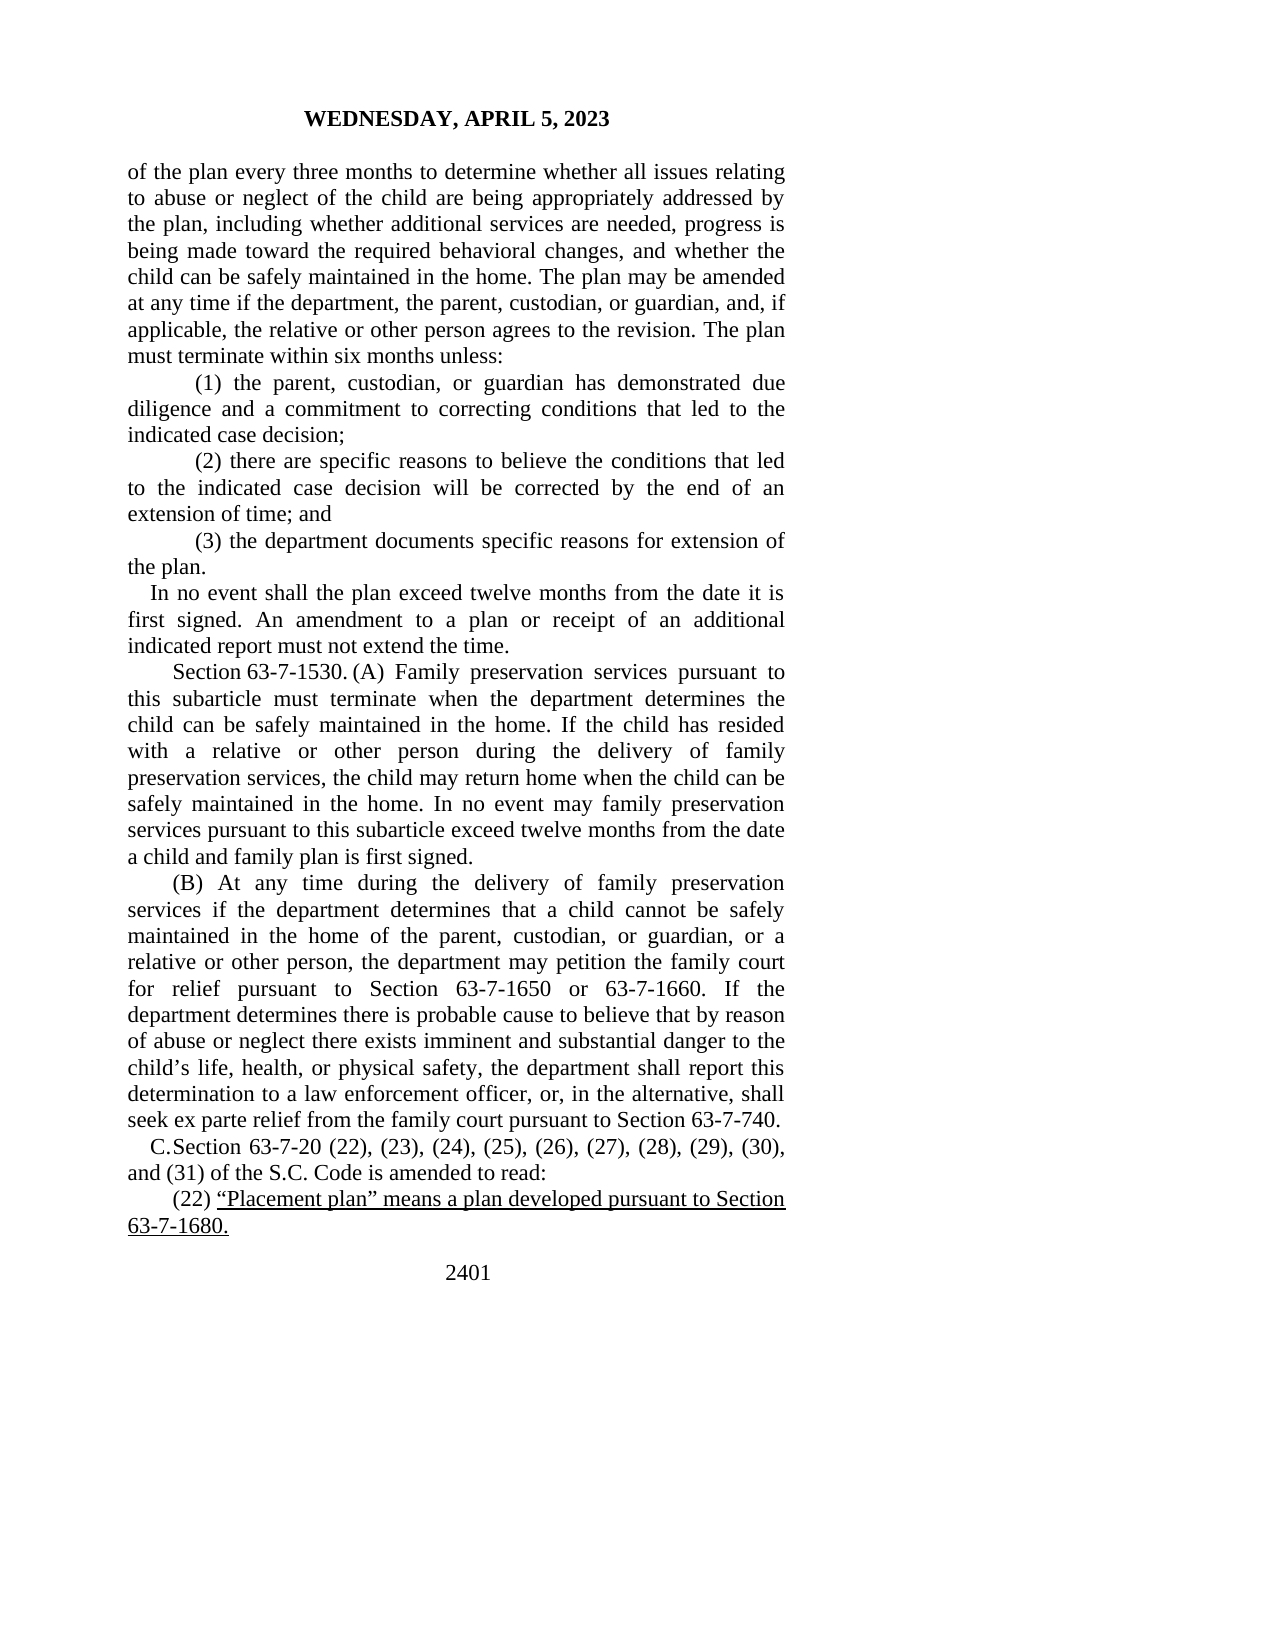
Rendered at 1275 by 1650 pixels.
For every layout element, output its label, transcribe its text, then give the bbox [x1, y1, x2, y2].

text (B) At any time during the delivery of family preservation services if the department determines that a child cannot be safely maintained in the home of the parent, custodian, or guardian, or a relative or other person, the department may petition the family court for relief pursuant to Section 63-7-1650 or 63-7-1660. If the department determines there is probable cause to believe that by reason of abuse or neglect there exists imminent and substantial danger to the child’s life, health, or physical safety, the department shall report this determination to a law enforcement officer, or, in the alternative, shall seek ex parte relief from the family court pursuant to Section 63-7-740. [127, 869, 786, 1133]
text (22) “Placement plan” means a plan developed pursuant to Section 63-7-1680. [127, 1186, 786, 1238]
text C. Section 63-7-20 (22), (23), (24), (25), (26), (27), (28), (29), (30), and (31) of the S.C. Code is amended to read: [127, 1133, 786, 1186]
text (1) the parent, custodian, or guardian has demonstrated due diligence and a commitment to correcting conditions that led to the indicated case decision; [127, 368, 786, 448]
text In no event shall the plan exceed twelve months from the date it is first signed. An amendment to a plan or receipt of an additional indicated report must not extend the time. [127, 579, 786, 658]
text (2) there are specific reasons to believe the conditions that led to the indicated case decision will be corrected by the end of an extension of time; and [127, 448, 786, 527]
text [127, 158, 786, 368]
text Section 63-7-1530. (A) Family preservation services pursuant to this subarticle must terminate when the department determines the child can be safely maintained in the home. If the child has resided with a relative or other person during the delivery of family preservation services, the child may return home when the child can be safely maintained in the home. In no event may family preservation services pursuant to this subarticle exceed twelve months from the date a child and family plan is first signed. [127, 658, 786, 869]
text (3) the department documents specific reasons for extension of the plan. [127, 527, 786, 579]
